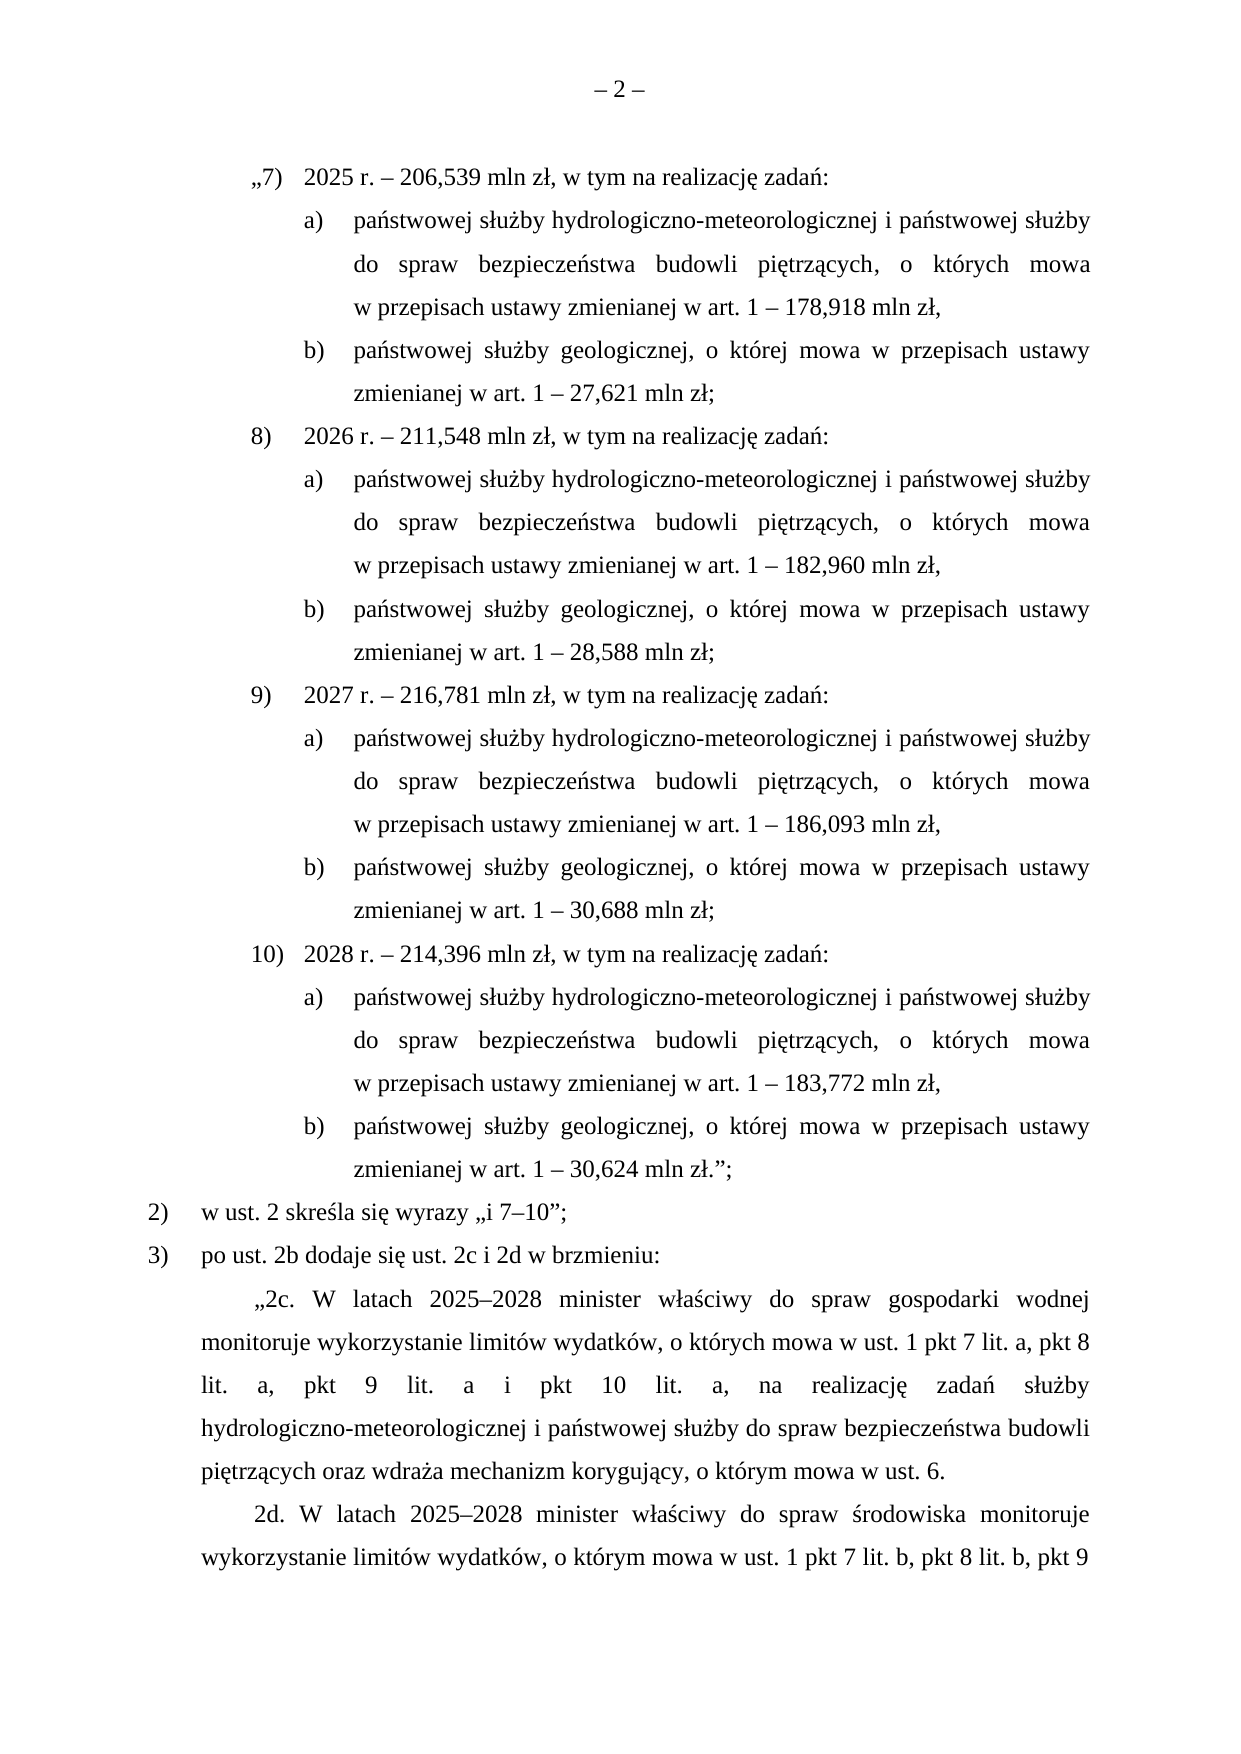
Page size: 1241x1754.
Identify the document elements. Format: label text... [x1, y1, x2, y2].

text 10) 2028 r. – 214,396 mln zł, w tym na realizację zadań: [251, 939, 1091, 967]
text 2) w ust. 2 skreśla się wyrazy „i 7–10”; [148, 1197, 1091, 1226]
text a) państwowej służby hydrologiczno-meteorologicznej i państwowej służby do spraw bezpieczeństwa budowli piętrzących, o których mowa w przepisach ustawy zmienianej w art. 1 – 183,772 mln zł, [304, 982, 1091, 1097]
text a) państwowej służby hydrologiczno-meteorologicznej i państwowej służby do spraw bezpieczeństwa budowli piętrzących, o których mowa w przepisach ustawy zmienianej w art. 1 – 182,960 mln zł, [304, 464, 1091, 579]
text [201, 1499, 1091, 1571]
text 8) 2026 r. – 211,548 mln zł, w tym na realizację zadań: [251, 421, 1091, 450]
text 9) 2027 r. – 216,781 mln zł, w tym na realizację zadań: [251, 680, 1091, 709]
text 3) po ust. 2b dodaje się ust. 2c i 2d w brzmieniu: [148, 1241, 1091, 1269]
text b) państwowej służby geologicznej, o której mowa w przepisach ustawy zmienianej w art. 1 – 28,588 mln zł; [304, 594, 1091, 666]
text b) państwowej służby geologicznej, o której mowa w przepisach ustawy zmienianej w art. 1 – 30,688 mln zł; [304, 852, 1091, 924]
text b) państwowej służby geologicznej, o której mowa w przepisach ustawy zmienianej w art. 1 – 27,621 mln zł; [304, 335, 1091, 407]
text „2c. W latach 2025–2028 minister właściwy do spraw gospodarki wodnej monitoruje wykorzystanie limitów wydatków, o których mowa w ust. 1 pkt 7 lit. a, pkt 8 lit. a, pkt 9 lit. a i pkt 10 lit. a, na realizację zadań służby hydrologiczno-meteorologicznej i państwowej służby do spraw bezpieczeństwa budowli piętrzących oraz wdraża mechanizm korygujący, o którym mowa w ust. 6. [201, 1284, 1091, 1485]
text a) państwowej służby hydrologiczno-meteorologicznej i państwowej służby do spraw bezpieczeństwa budowli piętrzących, o których mowa w przepisach ustawy zmienianej w art. 1 – 178,918 mln zł, [304, 206, 1091, 321]
text b) państwowej służby geologicznej, o której mowa w przepisach ustawy zmienianej w art. 1 – 30,624 mln zł.”; [304, 1111, 1091, 1183]
text a) państwowej służby hydrologiczno-meteorologicznej i państwowej służby do spraw bezpieczeństwa budowli piętrzących, o których mowa w przepisach ustawy zmienianej w art. 1 – 186,093 mln zł, [304, 723, 1091, 838]
text „7) 2025 r. – 206,539 mln zł, w tym na realizację zadań: [251, 162, 1091, 191]
